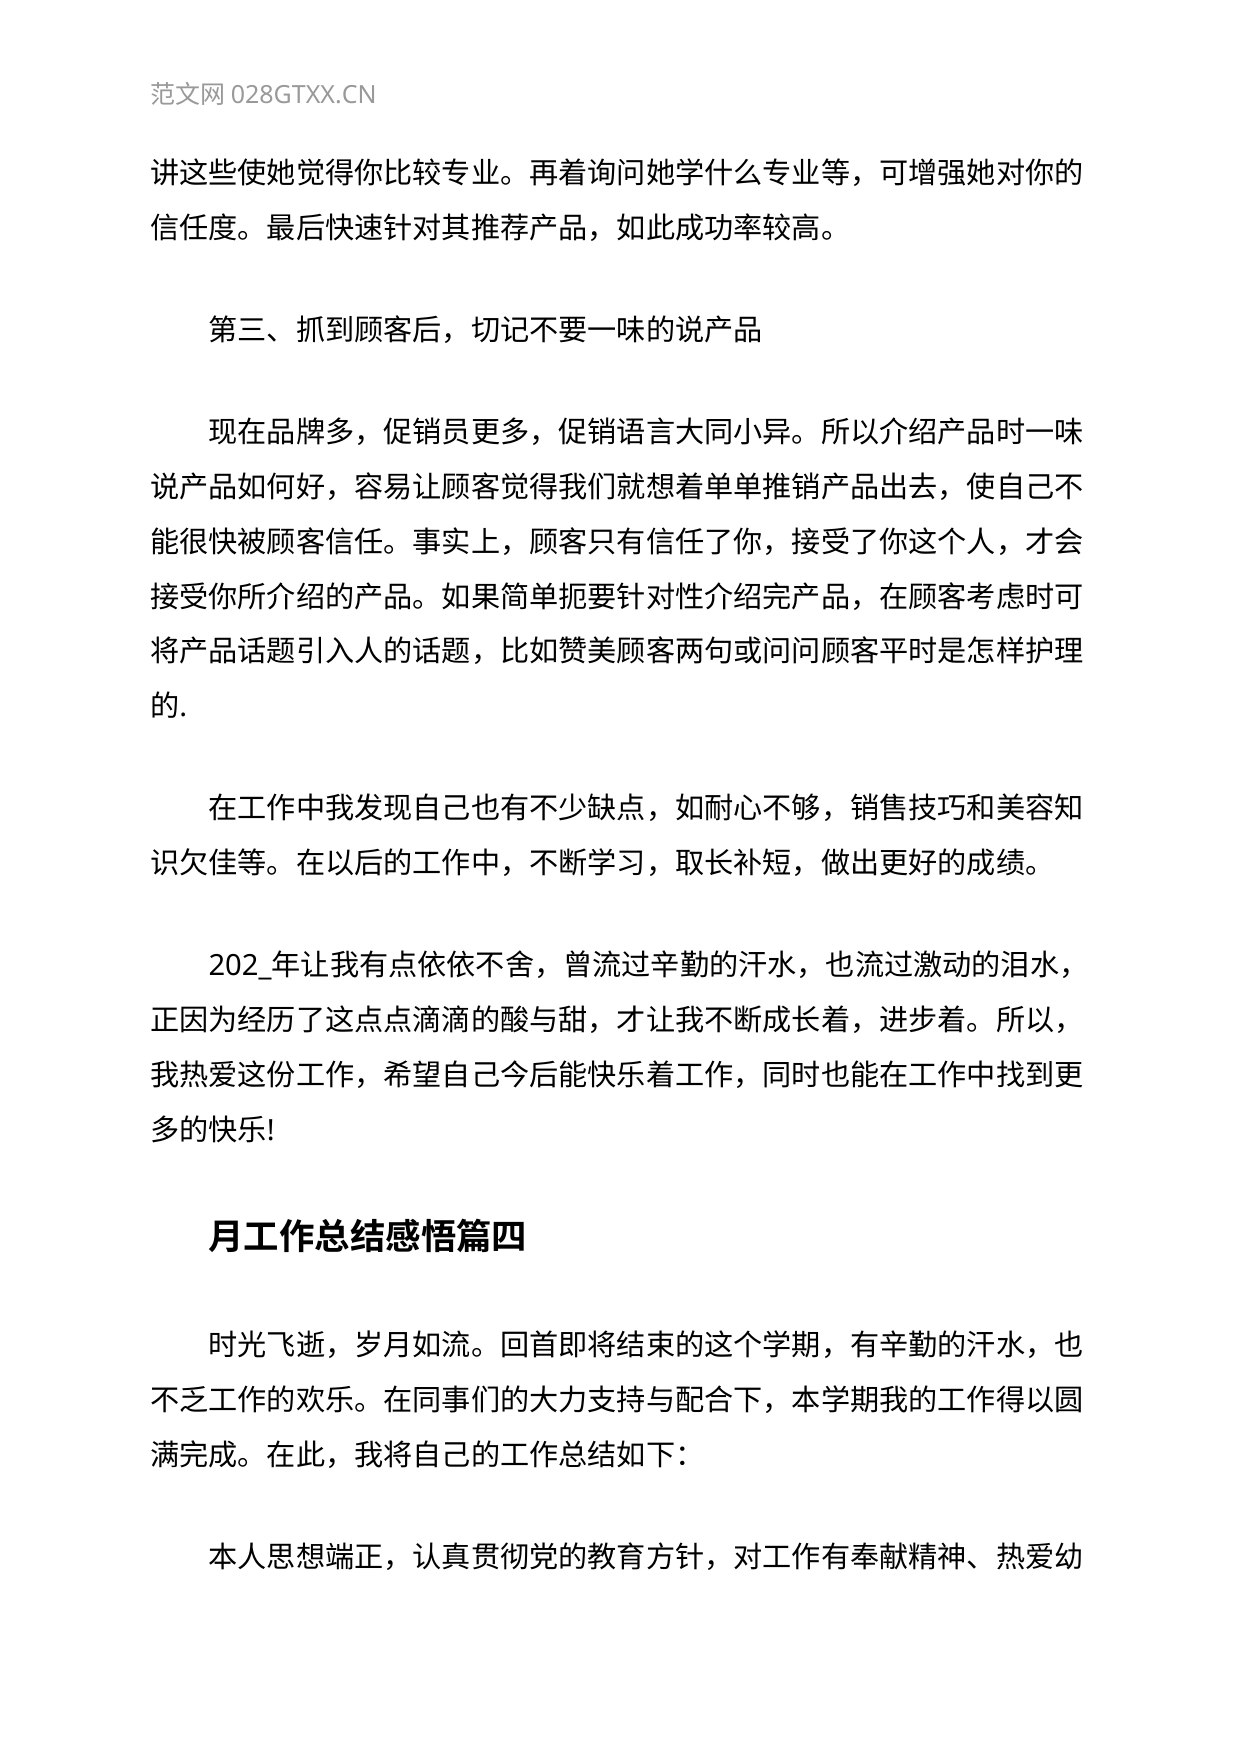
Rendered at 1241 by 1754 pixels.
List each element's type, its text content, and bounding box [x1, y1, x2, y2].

text 现在品牌多，促销员更多，促销语言大同小异。所以介绍产品时一味说产品如何好，容易让顾客觉得我们就想着单单推销产品出去，使自己不能很快被顾客信任。事实上，顾客只有信任了你，接受了你这个人，才会接受你所介绍的产品。如果简单扼要针对性介绍完产品，在顾客考虑时可将产品话题引入人的话题，比如赞美顾客两句或问问顾客平时是怎样护理的. [150, 408, 1090, 725]
text 第三、抓到顾客后，切记不要一味的说产品 [150, 307, 1090, 349]
text 时光飞逝，岁月如流。回首即将结束的这个学期，有辛勤的汗水，也不乏工作的欢乐。在同事们的大力支持与配合下，本学期我的工作得以圆满完成。在此，我将自己的工作总结如下： [150, 1322, 1090, 1474]
text 202_年让我有点依依不舍，曾流过辛勤的汗水，也流过激动的泪水，正因为经历了这点点滴滴的酸与甜，才让我不断成长着，进步着。所以，我热爱这份工作，希望自己今后能快乐着工作，同时也能在工作中找到更多的快乐! [150, 942, 1090, 1149]
text 在工作中我发现自己也有不少缺点，如耐心不够，销售技巧和美容知识欠佳等。在以后的工作中，不断学习，取长补短，做出更好的成绩。 [150, 785, 1090, 882]
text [150, 150, 1090, 247]
text 月工作总结感悟篇四 [150, 1208, 1090, 1259]
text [150, 1533, 1090, 1576]
